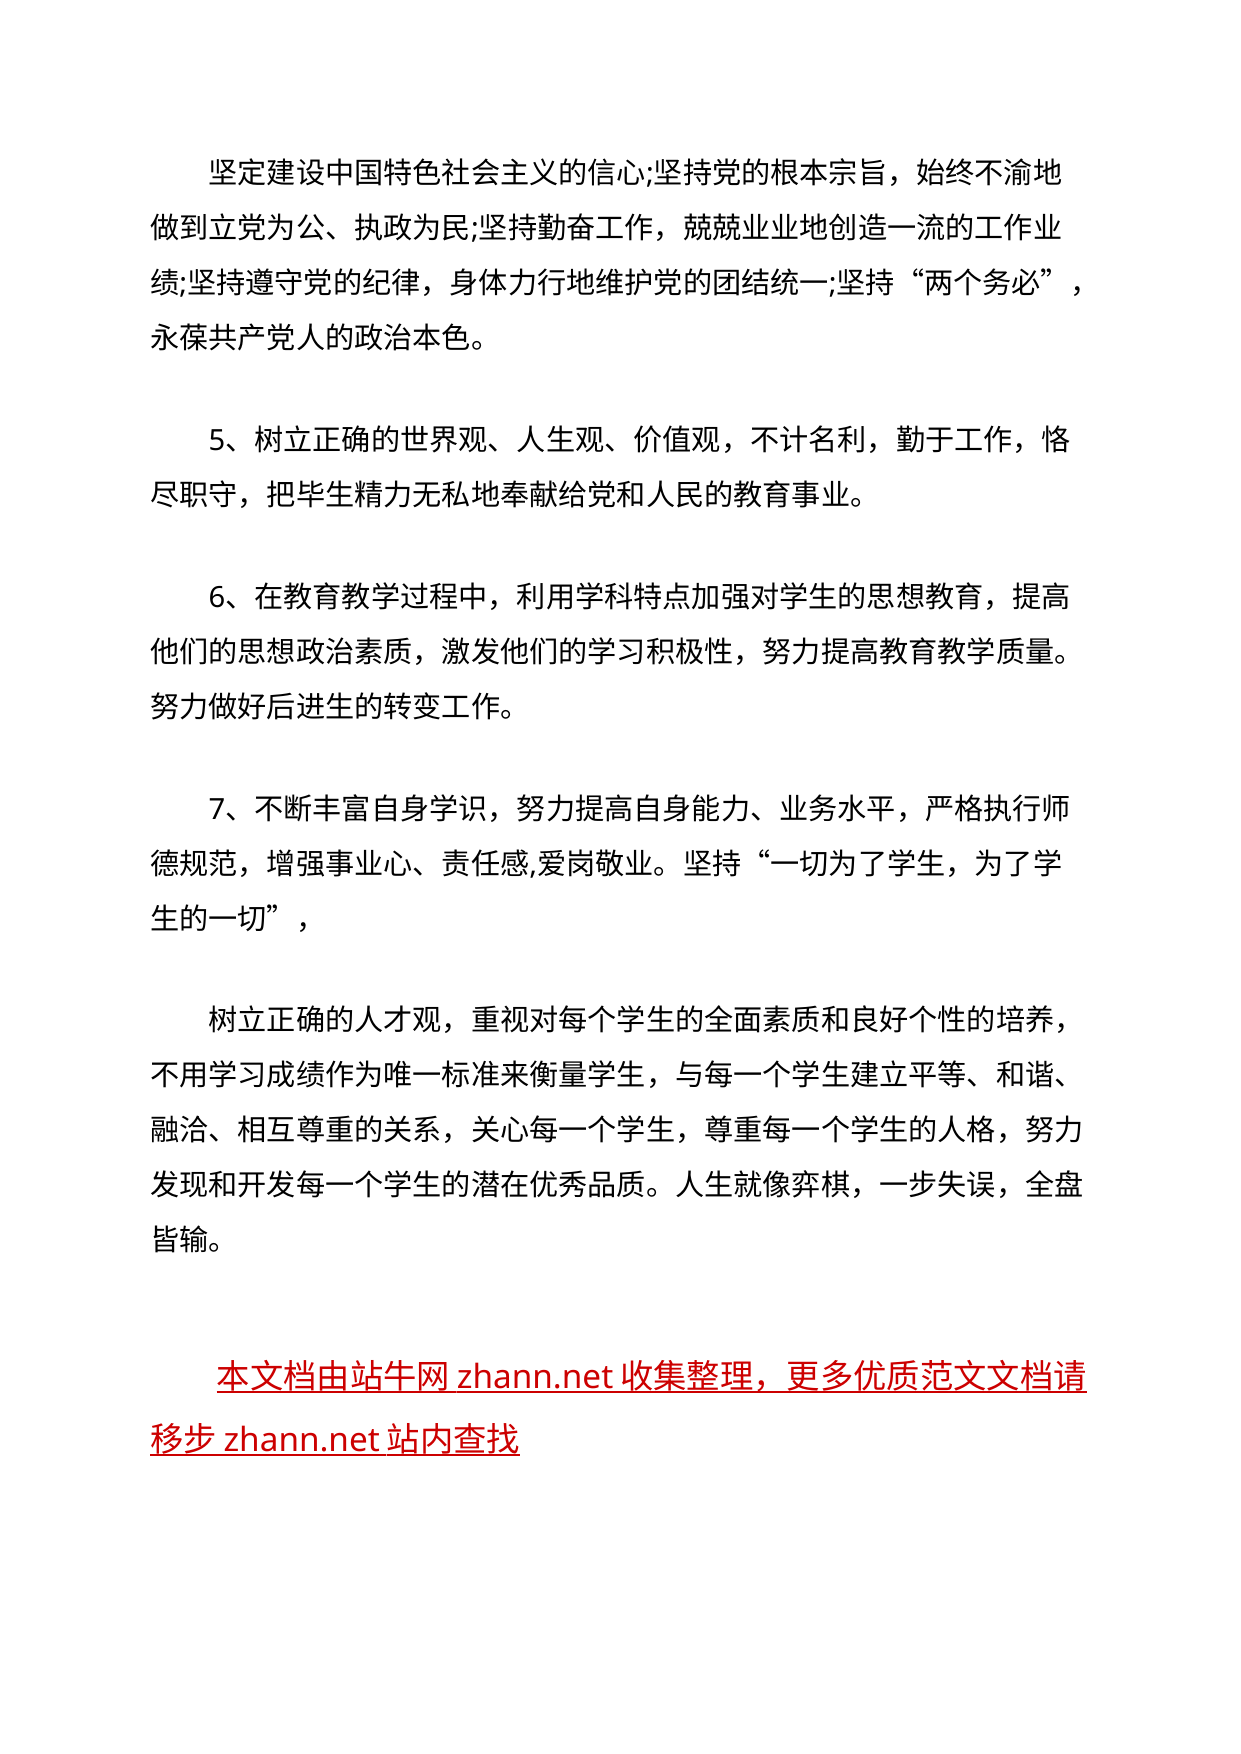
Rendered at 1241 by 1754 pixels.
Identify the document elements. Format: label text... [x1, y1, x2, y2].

text 树立正确的人才观，重视对每个学生的全面素质和良好个性的培养，不用学习成绩作为唯一标准来衡量学生，与每一个学生建立平等、和谐、融洽、相互尊重的关系，关心每一个学生，尊重每一个学生的人格，努力发现和开发每一个学生的潜在优秀品质。人生就像弈棋，一步失误，全盘皆输。 [150, 997, 1090, 1259]
text 坚定建设中国特色社会主义的信心;坚持党的根本宗旨，始终不渝地做到立党为公、执政为民;坚持勤奋工作，兢兢业业地创造一流的工作业绩;坚持遵守党的纪律，身体力行地维护党的团结统一;坚持“两个务必”，永葆共产党人的政治本色。 [150, 150, 1090, 357]
text 本文档由站牛网zhann.net收集整理，更多优质范文文档请移步zhann.net站内查找 [150, 1349, 1090, 1461]
text 6、在教育教学过程中，利用学科特点加强对学生的思想教育，提高他们的思想政治素质，激发他们的学习积极性，努力提高教育教学质量。努力做好后进生的转变工作。 [150, 573, 1090, 726]
text 5、树立正确的世界观、人生观、价值观，不计名利，勤于工作，恪尽职守，把毕生精力无私地奉献给党和人民的教育事业。 [150, 417, 1090, 514]
text 7、不断丰富自身学识，努力提高自身能力、业务水平，严格执行师德规范，增强事业心、责任感,爱岗敬业。坚持“一切为了学生，为了学生的一切”， [150, 785, 1090, 937]
